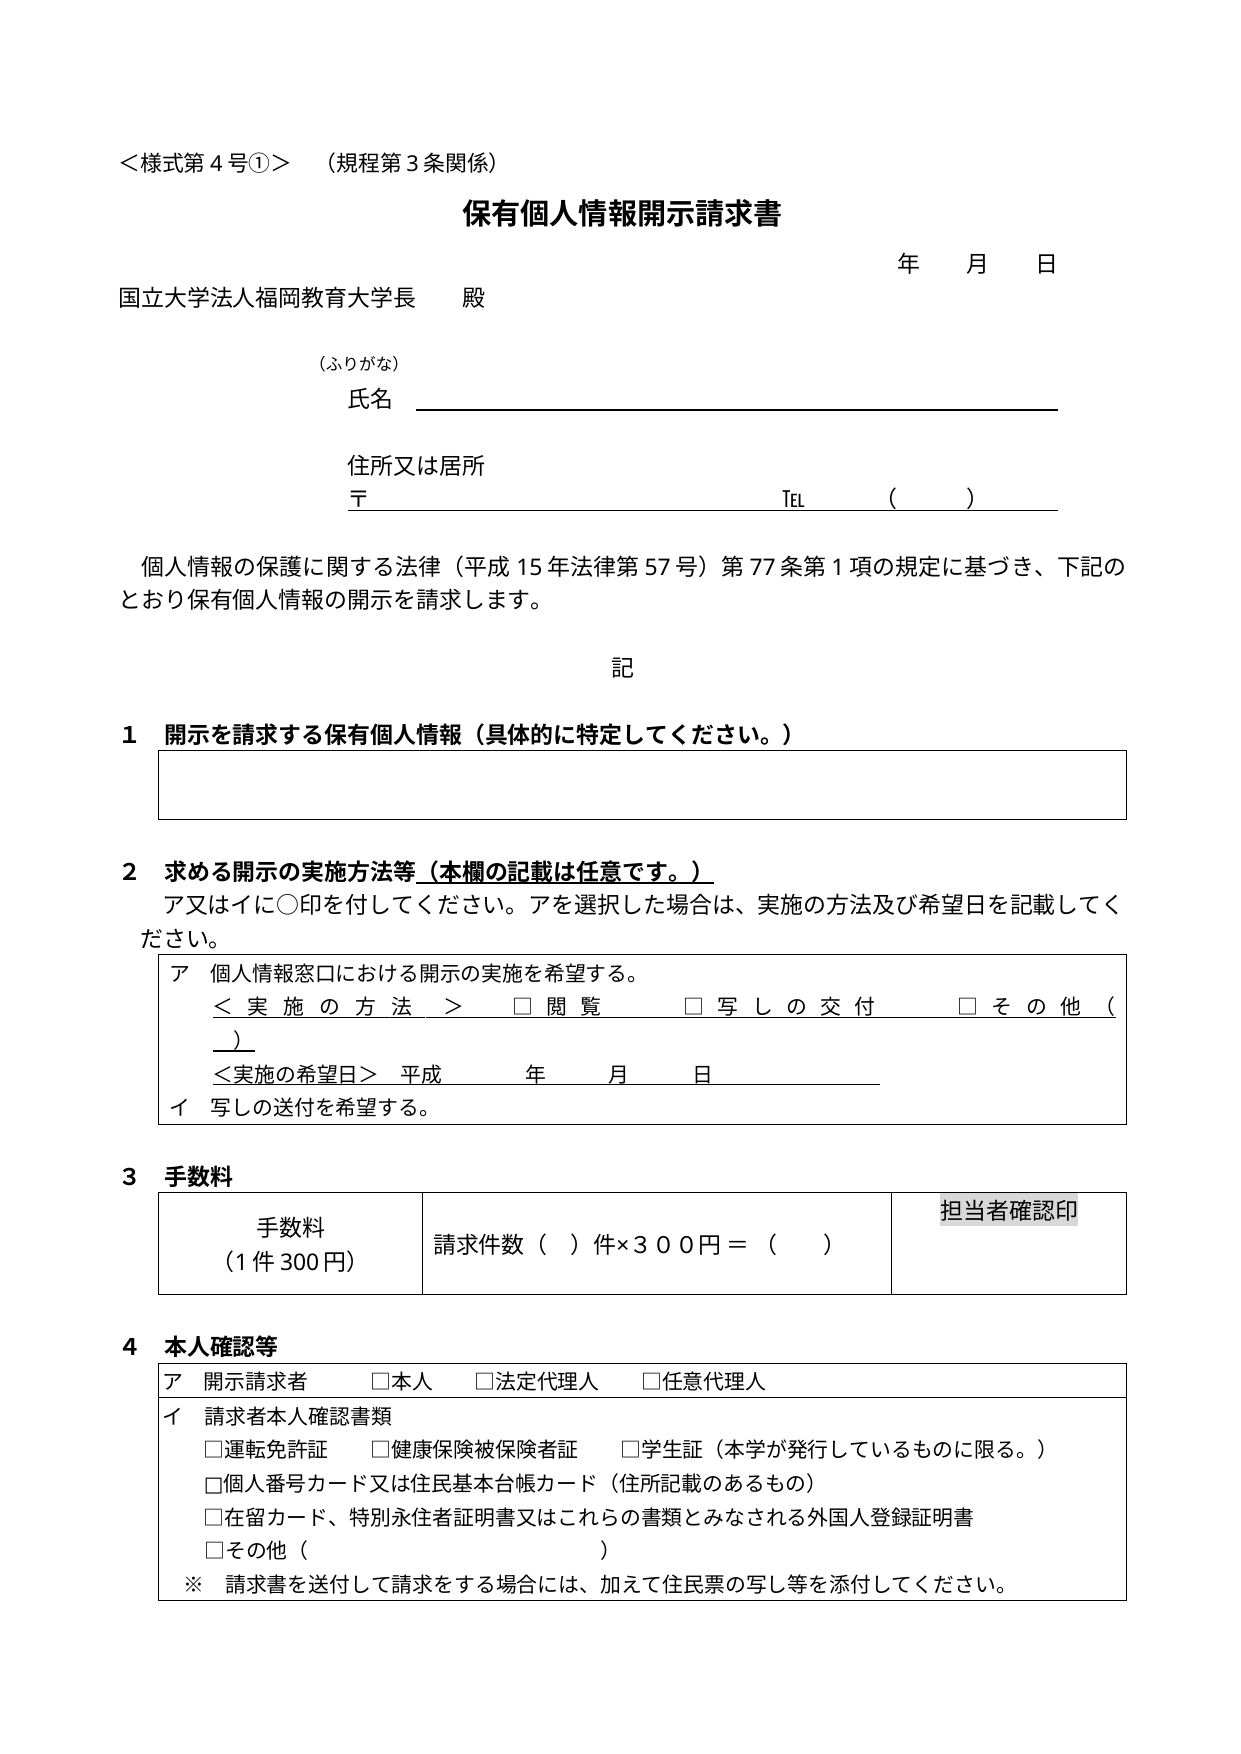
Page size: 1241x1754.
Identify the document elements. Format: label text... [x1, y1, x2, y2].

text ３ 手数料 [118, 1158, 1127, 1192]
text １ 開示を請求する保有個人情報（具体的に特定してください。） [118, 717, 1127, 750]
table_cell イ 請求者本人確認書類 □運転免許証 □健康保険被保険者証 □学生証（本学が発行しているものに限る。） □個人番号カード又は住民基本台帳カード（住所記載のあるもの） □在留カード、特別永住者証明書又はこれらの書類とみなされる外国人登録証明書 □その他（ ） ※ 請求書を送付して請求をする場合には、加えて住民票の写し等を添付してください。 [159, 1398, 1126, 1600]
table_header 請求件数（ ）件×３００円 ＝ （ ） [423, 1193, 891, 1294]
table_header ア 開示請求者 □本人 □法定代理人 □任意代理人 [159, 1364, 1126, 1397]
subtitle 記 [118, 649, 1127, 683]
text 個人情報の保護に関する法律（平成15年法律第57号）第77条第1項の規定に基づき、下記のとおり保有個人情報の開示を請求します。 [118, 548, 1127, 616]
text 〒 ℡ （ ） [118, 481, 1127, 515]
text 住所又は居所 [118, 447, 1127, 481]
text ４ 本人確認等 [118, 1329, 1127, 1363]
table_header ア 個人情報窓口における開示の実施を希望する。 ＜実施の方法 ＞ □閲覧 □写しの交付 □その他（ ） ＜実施の希望日＞ 平成 年 月 日 イ 写しの送付を希望する。 [159, 955, 1126, 1123]
text 氏名 [118, 380, 1127, 414]
text ア又はイに○印を付してください。アを選択した場合は、実施の方法及び希望日を記載してください。 [140, 887, 1127, 954]
text ２ 求める開示の実施方法等（本欄の記載は任意です。） [118, 853, 1127, 887]
text 国立大学法人福岡教育大学長 殿 [118, 279, 1127, 313]
table_header [159, 751, 1126, 819]
text 年 月 日 [118, 246, 1058, 279]
table_header 担当者確認印 [892, 1193, 1126, 1294]
text 保有個人情報開示請求書 [118, 178, 1127, 246]
table_header 手数料 （1件300円） [159, 1193, 422, 1294]
text （ふりがな） [118, 347, 1127, 380]
text ＜様式第4号①＞ （規程第3条関係） [118, 145, 1127, 178]
